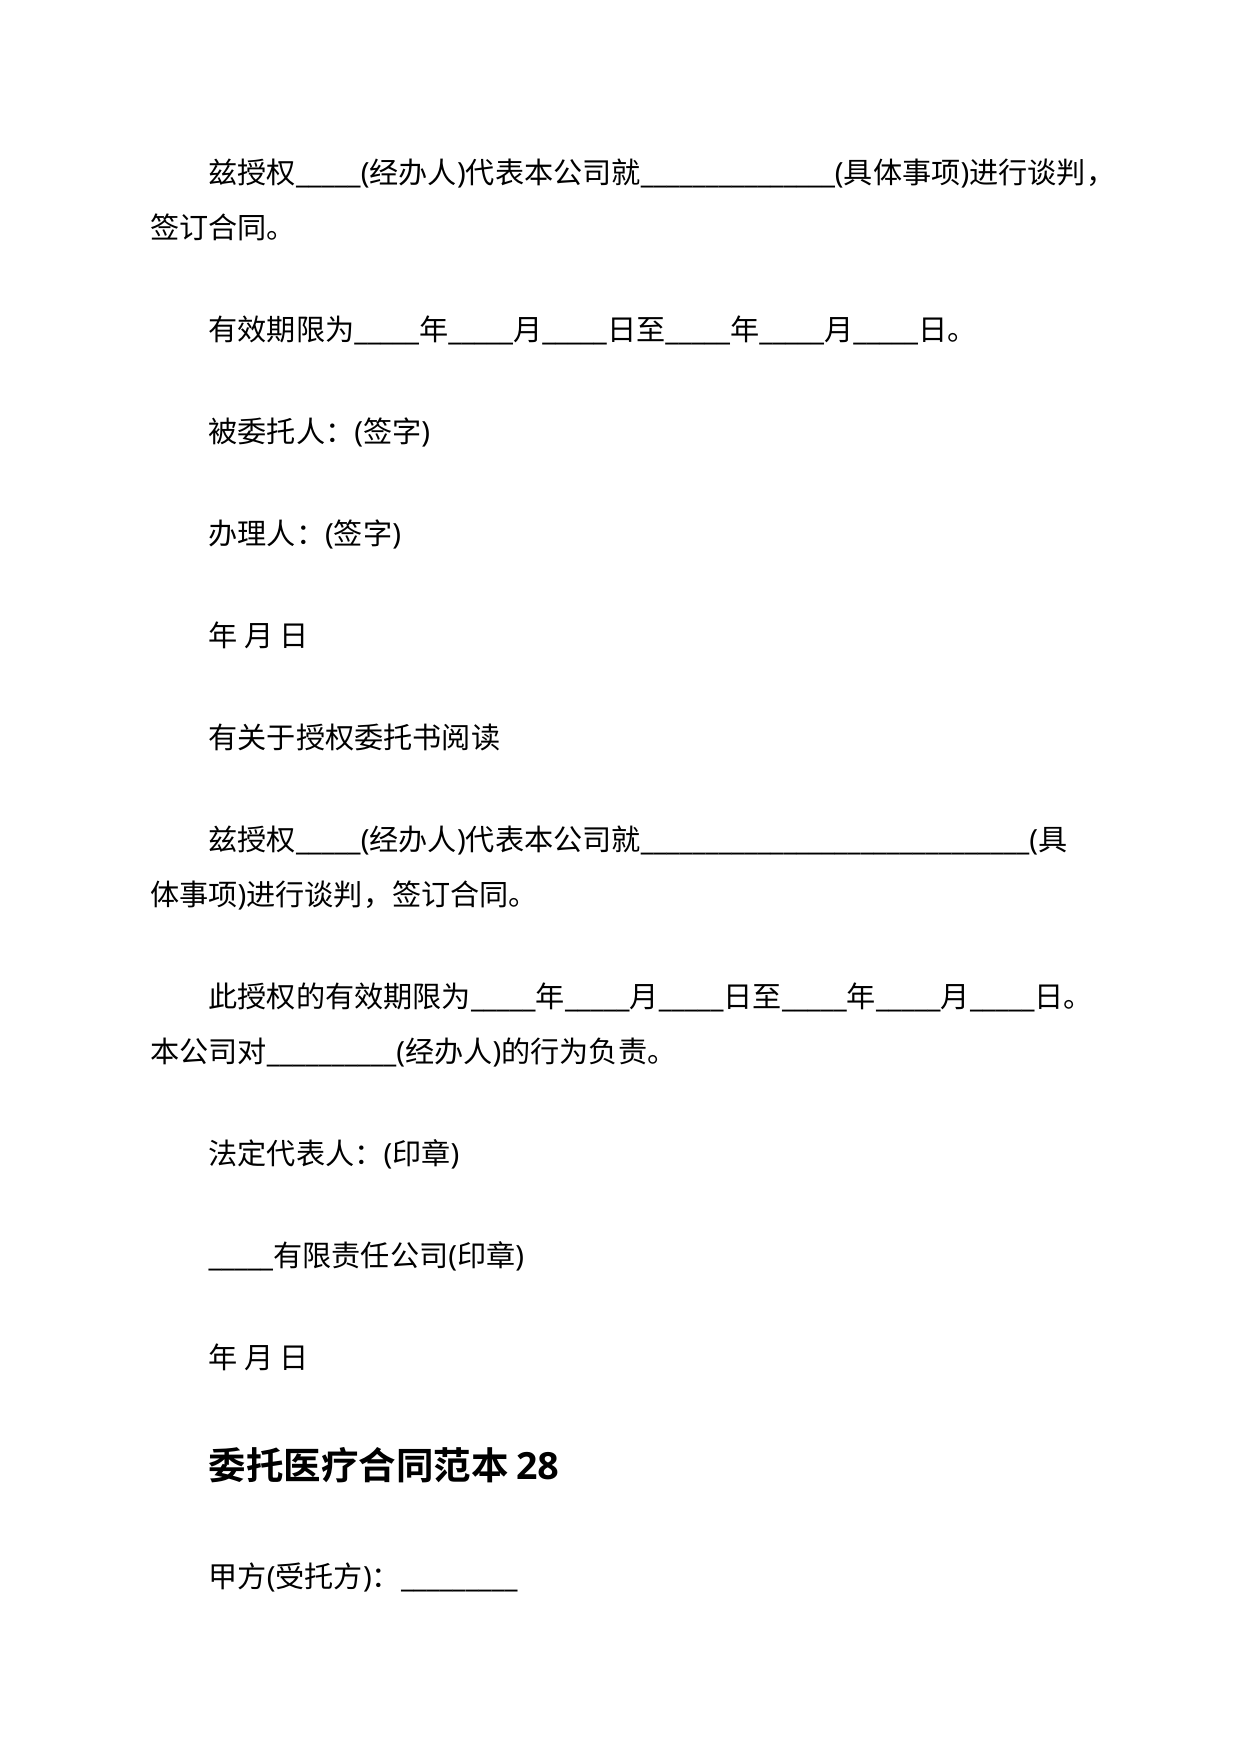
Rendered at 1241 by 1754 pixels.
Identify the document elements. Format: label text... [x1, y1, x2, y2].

text 年 月 日 [150, 613, 1090, 655]
text 年 月 日 [150, 1334, 1090, 1376]
text 有效期限为_____年_____月_____日至_____年_____月_____日。 [150, 307, 1090, 349]
text 兹授权_____(经办人)代表本公司就______________________________(具体事项)进行谈判，签订合同。 [150, 816, 1090, 914]
text 办理人：(签字) [150, 511, 1090, 553]
text 委托医疗合同范本28 [150, 1436, 1090, 1490]
text 有关于授权委托书阅读 [150, 714, 1090, 757]
text 甲方(受托方)：_________ [150, 1553, 1090, 1596]
text 被委托人：(签字) [150, 409, 1090, 451]
text _____有限责任公司(印章) [150, 1232, 1090, 1274]
text 此授权的有效期限为_____年_____月_____日至_____年_____月_____日。本公司对__________(经办人)的行为负责。 [150, 973, 1090, 1071]
text 兹授权_____(经办人)代表本公司就_______________(具体事项)进行谈判，签订合同。 [150, 150, 1090, 247]
text 法定代表人：(印章) [150, 1130, 1090, 1173]
